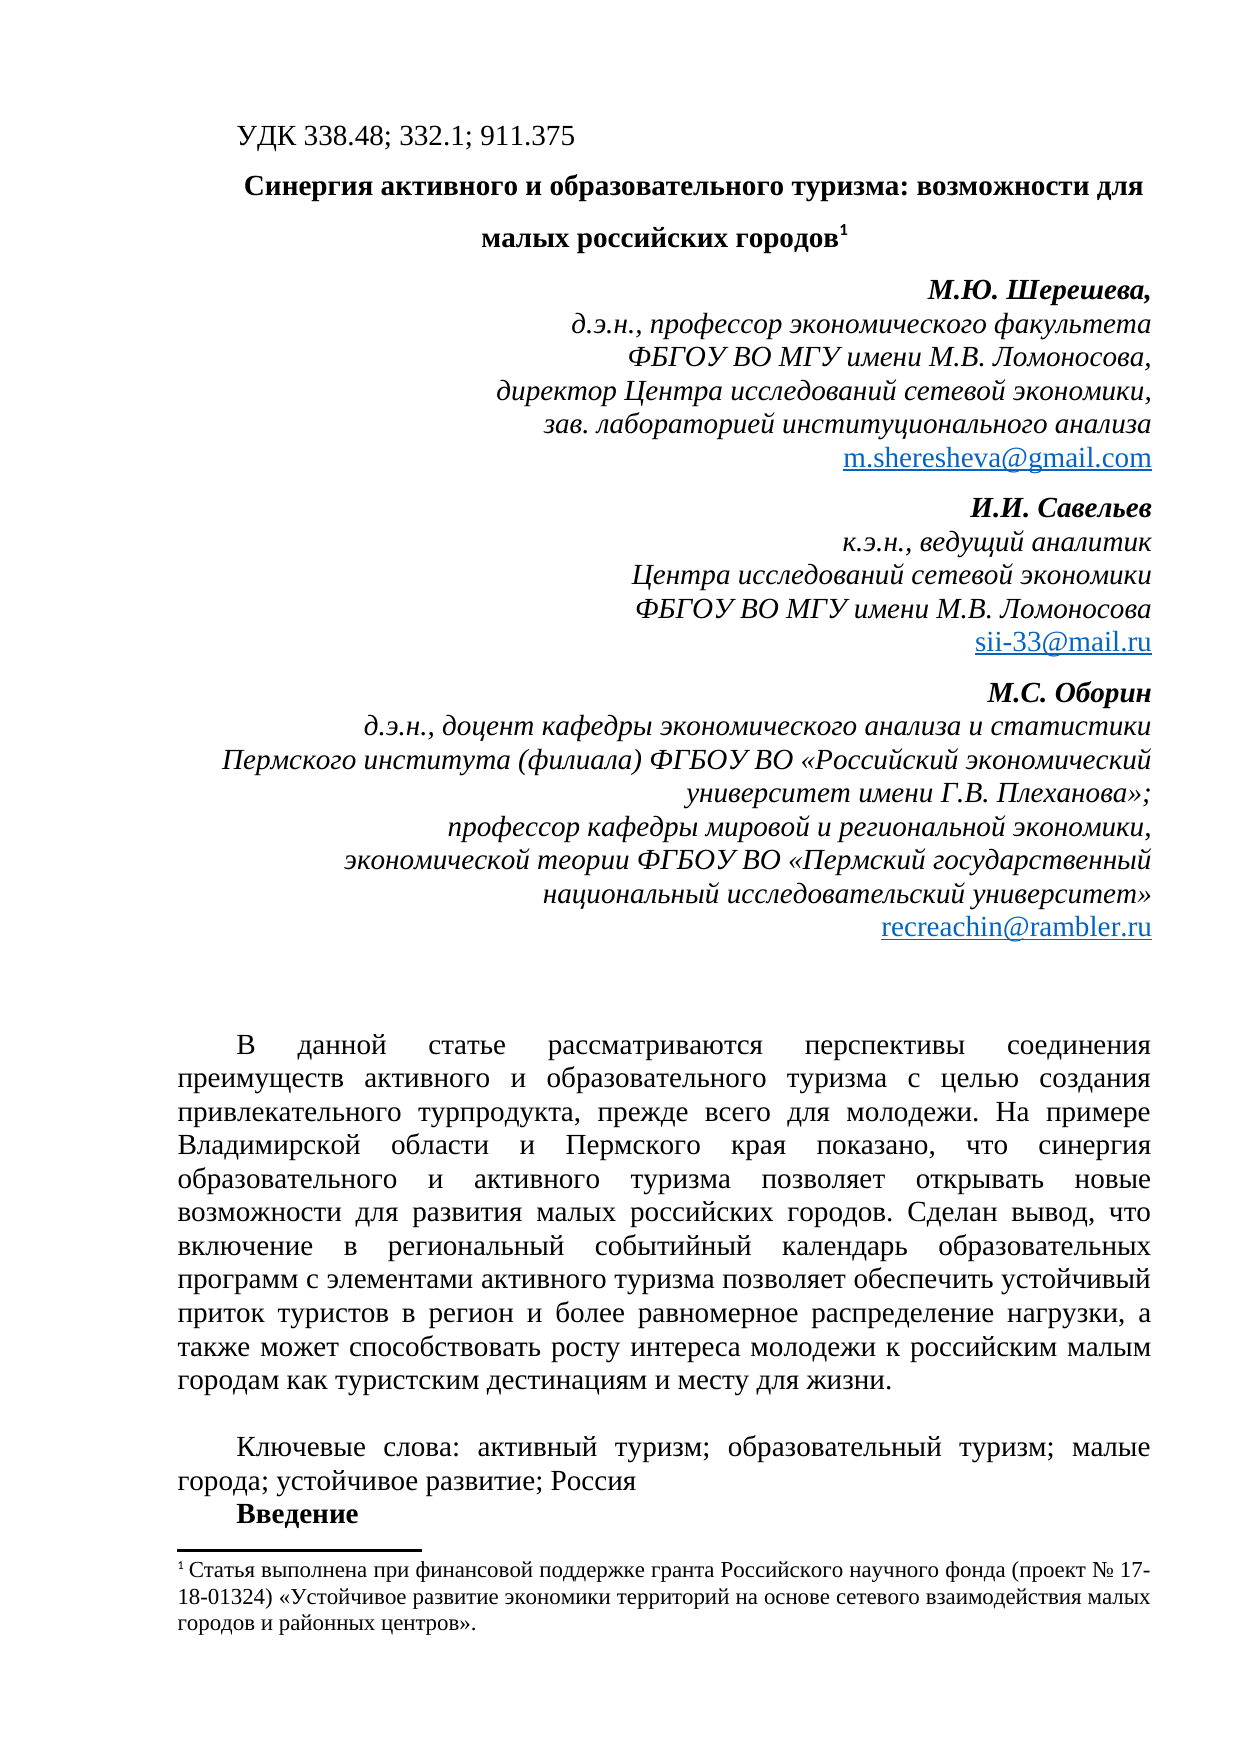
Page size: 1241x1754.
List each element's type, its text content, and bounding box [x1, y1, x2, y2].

text к.э.н., ведущий аналитик [177, 524, 1152, 557]
text директор Центра исследований сетевой экономики, [177, 373, 1152, 406]
text И.И. Савельев [177, 490, 1152, 524]
text Ключевые слова: активный туризм; образовательный туризм; малые города; устойчивое развитие; Россия [177, 1429, 1152, 1496]
text ФБГОУ ВО МГУ имени М.В. Ломоносова [177, 591, 1152, 624]
text профессор кафедры мировой и региональной экономики, [177, 809, 1152, 842]
text recreachin@rambler.ru [421, 909, 1152, 943]
text экономической теории ФГБОУ ВО «Пермский государственный национальный исследовательский университет» [177, 842, 1152, 909]
text В данной статье рассматриваются перспективы соединения преимуществ активного и образовательного туризма с целью создания привлекательного турпродукта, прежде всего для молодежи. На примере Владимирской области и Пермского края показано, что синергия образовательного и активного туризма позволяет открывать новые возможности для развития малых российских городов. Сделан вывод, что включение в региональный событийный календарь образовательных программ с элементами активного туризма позволяет обеспечить устойчивый приток туристов в регион и более равномерное распределение нагрузки, а также может способствовать росту интереса молодежи к российским малым городам как туристским дестинациям и месту для жизни. [177, 1027, 1152, 1396]
text Синергия активного и образовательного туризма: возможности для малых российских городов [177, 168, 1152, 254]
text Введение [177, 1496, 1152, 1530]
text д.э.н., доцент кафедры экономического анализа и статистики Пермского института (филиала) ФГБОУ ВО «Российский экономический университет имени Г.В. Плеханова»; [177, 708, 1152, 809]
text М.С. Оборин [177, 675, 1152, 708]
text m.sheresheva@gmail.com [177, 440, 1152, 473]
text д.э.н., профессор экономического факультета [177, 306, 1152, 339]
text зав. лабораторией институционального анализа [177, 406, 1152, 440]
text УДК 338.48; 332.1; 911.375 [177, 118, 1152, 152]
text ФБГОУ ВО МГУ имени М.В. Ломоносова, [177, 339, 1152, 373]
text Центра исследований сетевой экономики [177, 557, 1152, 591]
text М.Ю. Шерешева, [177, 272, 1152, 306]
text sii-33@mail.ru [177, 624, 1152, 658]
